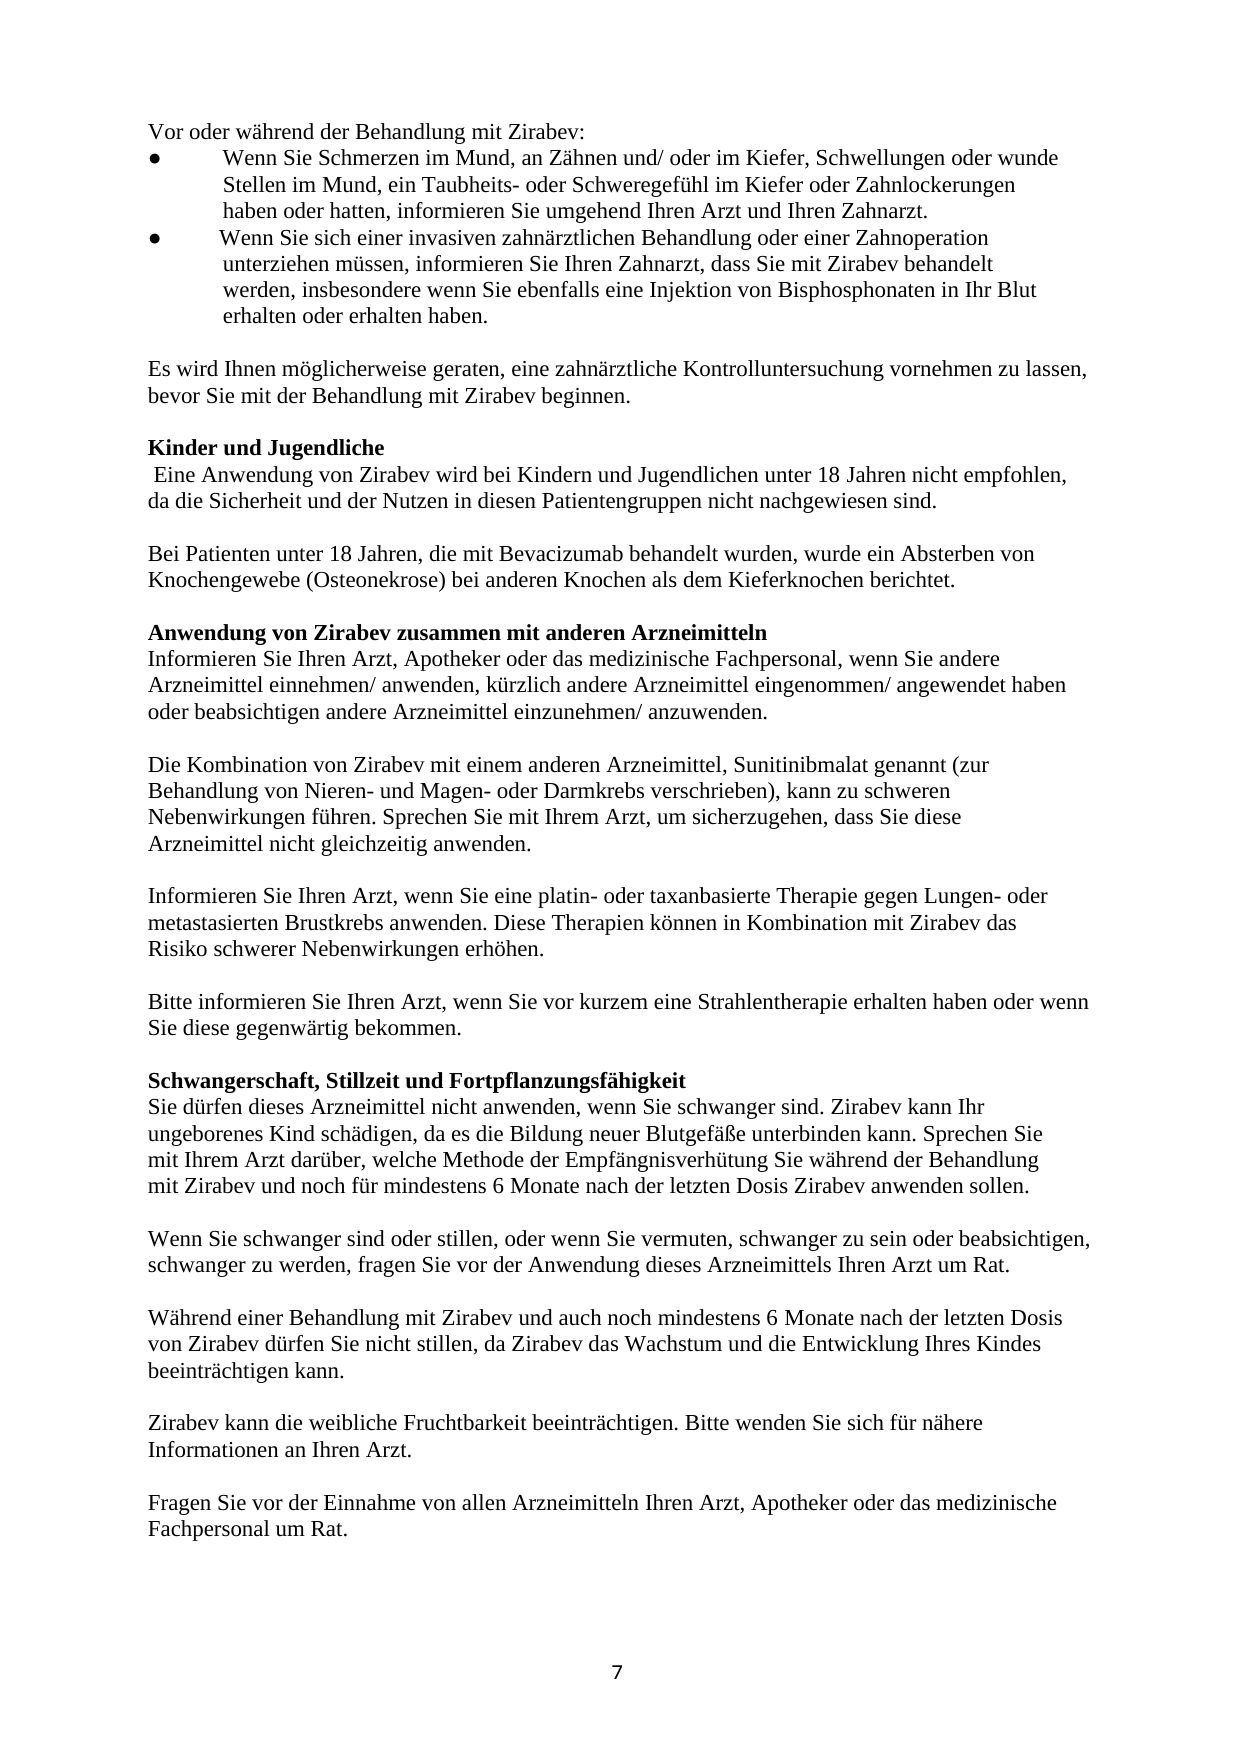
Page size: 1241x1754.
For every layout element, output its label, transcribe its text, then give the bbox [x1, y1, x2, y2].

text Wenn Sie schwanger sind oder stillen, oder wenn Sie vermuten, schwanger zu sein oder beabsichtigen, schwanger zu werden, fragen Sie vor der Anwendung dieses Arzneimittels Ihren Arzt um Rat. [148, 1225, 1093, 1278]
text Kinder und Jugendliche [148, 434, 1067, 461]
text Bei Patienten unter 18 Jahren, die mit Bevacizumab behandelt wurden, wurde ein Absterben von Knochengewebe (Osteonekrose) bei anderen Knochen als dem Kieferknochen berichtet. [148, 540, 1068, 592]
text Eine Anwendung von Zirabev wird bei Kindern und Jugendlichen unter 18 Jahren nicht empfohlen, da die Sicherheit und der Nutzen in diesen Patientengruppen nicht nachgewiesen sind. [148, 461, 1085, 513]
text Fragen Sie vor der Einnahme von allen Arzneimitteln Ihren Arzt, Apotheker oder das medizinische Fachpersonal um Rat. [148, 1488, 1093, 1541]
list Wenn Sie sich einer invasiven zahnärztlichen Behandlung oder einer Zahnoperation unterziehen müssen, informieren Sie Ihren Zahnarzt, dass Sie mit Zirabev behandelt werden, insbesondere wenn Sie ebenfalls eine Injektion von Bisphosphonaten in Ihr Blut erhalten oder erhalten haben. [148, 223, 1059, 329]
text Informieren Sie Ihren Arzt, Apotheker oder das medizinische Fachpersonal, wenn Sie andere Arzneimittel einnehmen/ anwenden, kürzlich andere Arzneimittel eingenommen/ angewendet haben oder beabsichtigen andere Arzneimittel einzunehmen/ anzuwenden. [147, 645, 1076, 724]
text Informieren Sie Ihren Arzt, wenn Sie eine platin- oder taxanbasierte Therapie gegen Lungen- oder metastasierten Brustkrebs anwenden. Diese Therapien können in Kombination mit Zirabev das Risiko schwerer Nebenwirkungen erhöhen. [148, 882, 1076, 961]
text Die Kombination von Zirabev mit einem anderen Arzneimittel, Sunitinibmalat genannt (zur Behandlung von Nieren- und Magen- oder Darmkrebs verschrieben), kann zu schweren Nebenwirkungen führen. Sprechen Sie mit Ihrem Arzt, um sicherzugehen, dass Sie diese Arzneimittel nicht gleichzeitig anwenden. [148, 751, 1074, 856]
text Anwendung von Zirabev zusammen mit anderen Arzneimitteln [148, 619, 1067, 645]
text Bitte informieren Sie Ihren Arzt, wenn Sie vor kurzem eine Strahlentherapie erhalten haben oder wenn Sie diese gegenwärtig bekommen. [148, 988, 1093, 1041]
text Schwangerschaft, Stillzeit und Fortpflanzungsfähigkeit [148, 1067, 1067, 1093]
list Wenn Sie Schmerzen im Mund, an Zähnen und/ oder im Kiefer, Schwellungen oder wunde Stellen im Mund, ein Taubheits- oder Schweregefühl im Kiefer oder Zahnlockerungen haben oder hatten, informieren Sie umgehend Ihren Arzt und Ihren Zahnarzt. [148, 144, 1069, 223]
text Es wird Ihnen möglicherweise geraten, eine zahnärztliche Kontrolluntersuchung vornehmen zu lassen, bevor Sie mit der Behandlung mit Zirabev beginnen. [148, 355, 1093, 408]
text Während einer Behandlung mit Zirabev und auch noch mindestens 6 Monate nach der letzten Dosis von Zirabev dürfen Sie nicht stillen, da Zirabev das Wachstum und die Entwicklung Ihres Kindes beeinträchtigen kann. [148, 1304, 1076, 1383]
text Sie dürfen dieses Arzneimittel nicht anwenden, wenn Sie schwanger sind. Zirabev kann Ihr ungeborenes Kind schädigen, da es die Bildung neuer Blutgefäße unterbinden kann. Sprechen Sie mit Ihrem Arzt darüber, welche Methode der Empfängnisverhütung Sie während der Behandlung mit Zirabev und noch für mindestens 6 Monate nach der letzten Dosis Zirabev anwenden sollen. [148, 1093, 1068, 1199]
text Vor oder während der Behandlung mit Zirabev: [148, 118, 1074, 144]
text Zirabev kann die weibliche Fruchtbarkeit beeinträchtigen. Bitte wenden Sie sich für nähere Informationen an Ihren Arzt. [148, 1409, 1093, 1462]
